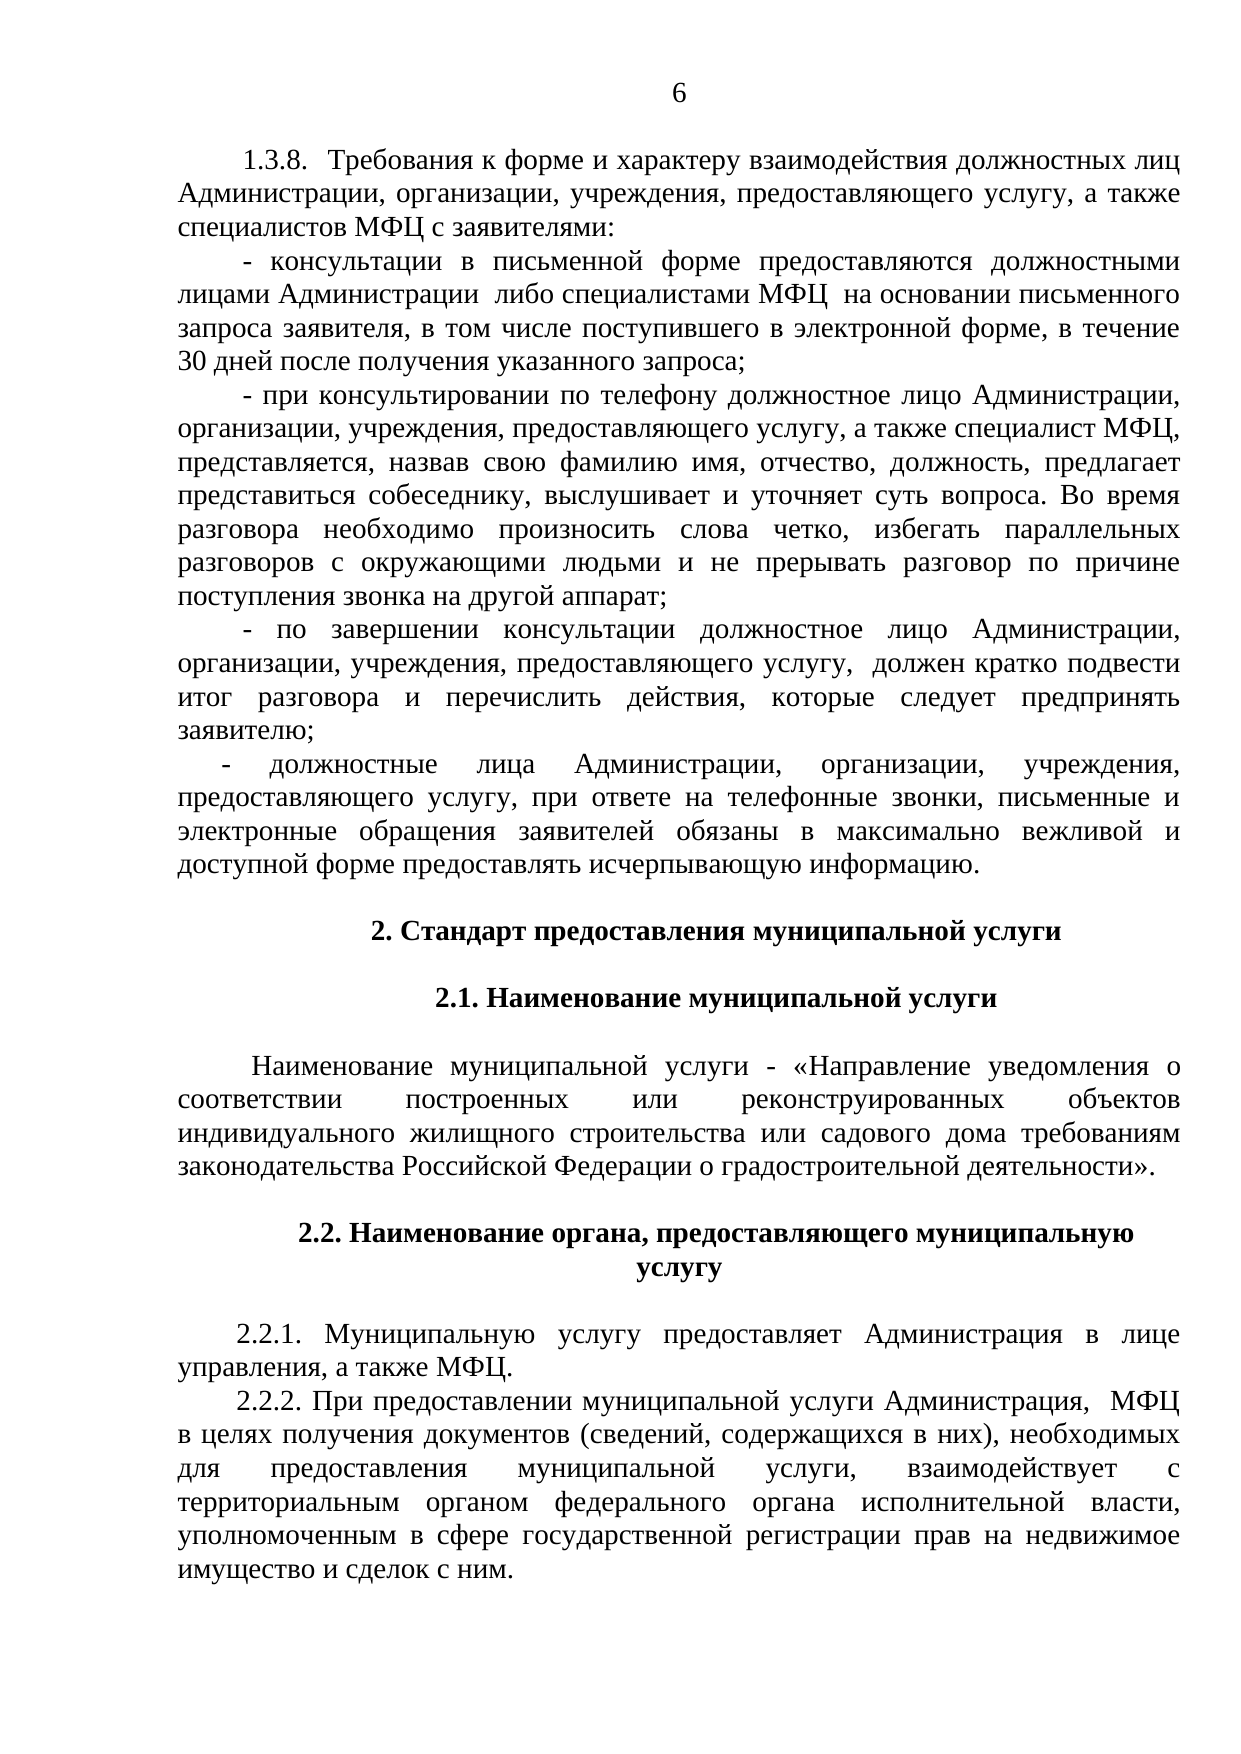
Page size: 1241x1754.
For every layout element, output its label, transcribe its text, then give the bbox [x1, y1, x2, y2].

text 2.2.1. Муниципальную услугу предоставляет Администрация в лице управления, а также МФЦ. [177, 1316, 1181, 1383]
text 2.2. Наименование органа, предоставляющего муниципальную услугу [177, 1215, 1181, 1282]
text - консультации в письменной форме предоставляются должностными лицами Администрации либо специалистами МФЦ на основании письменного запроса заявителя, в том числе поступившего в электронной форме, в течение 30 дней после получения указанного запроса; [177, 243, 1181, 377]
text 2. Стандарт предоставления муниципальной услуги [177, 913, 1181, 947]
text - должностные лица Администрации, организации, учреждения, предоставляющего услугу, при ответе на телефонные звонки, письменные и электронные обращения заявителей обязаны в максимально вежливой и доступной форме предоставлять исчерпывающую информацию. [177, 746, 1181, 880]
text 2.2.2. При предоставлении муниципальной услуги Администрация, МФЦ в целях получения документов (сведений, содержащихся в них), необходимых для предоставления муниципальной услуги, взаимодействует с территориальным органом федерального органа исполнительной власти, уполномоченным в сфере государственной регистрации прав на недвижимое имущество и сделок с ним. [177, 1383, 1181, 1584]
text Наименование муниципальной услуги - «Направление уведомления о соответствии построенных или реконструированных объектов индивидуального жилищного строительства или садового дома требованиям законодательства Российской Федерации о градостроительной деятельности». [177, 1048, 1181, 1182]
text 1.3.8. Требования к форме и характеру взаимодействия должностных лиц Администрации, организации, учреждения, предоставляющего услугу, а также специалистов МФЦ с заявителями: [177, 142, 1181, 243]
text - по завершении консультации должностное лицо Администрации, организации, учреждения, предоставляющего услугу, должен кратко подвести итог разговора и перечислить действия, которые следует предпринять заявителю; [177, 612, 1181, 746]
text 2.1. Наименование муниципальной услуги [177, 981, 1181, 1014]
text - при консультировании по телефону должностное лицо Администрации, организации, учреждения, предоставляющего услугу, а также специалист МФЦ, представляется, назвав свою фамилию имя, отчество, должность, предлагает представиться собеседнику, выслушивает и уточняет суть вопроса. Во время разговора необходимо произносить слова четко, избегать параллельных разговоров с окружающими людьми и не прерывать разговор по причине поступления звонка на другой аппарат; [177, 377, 1181, 612]
